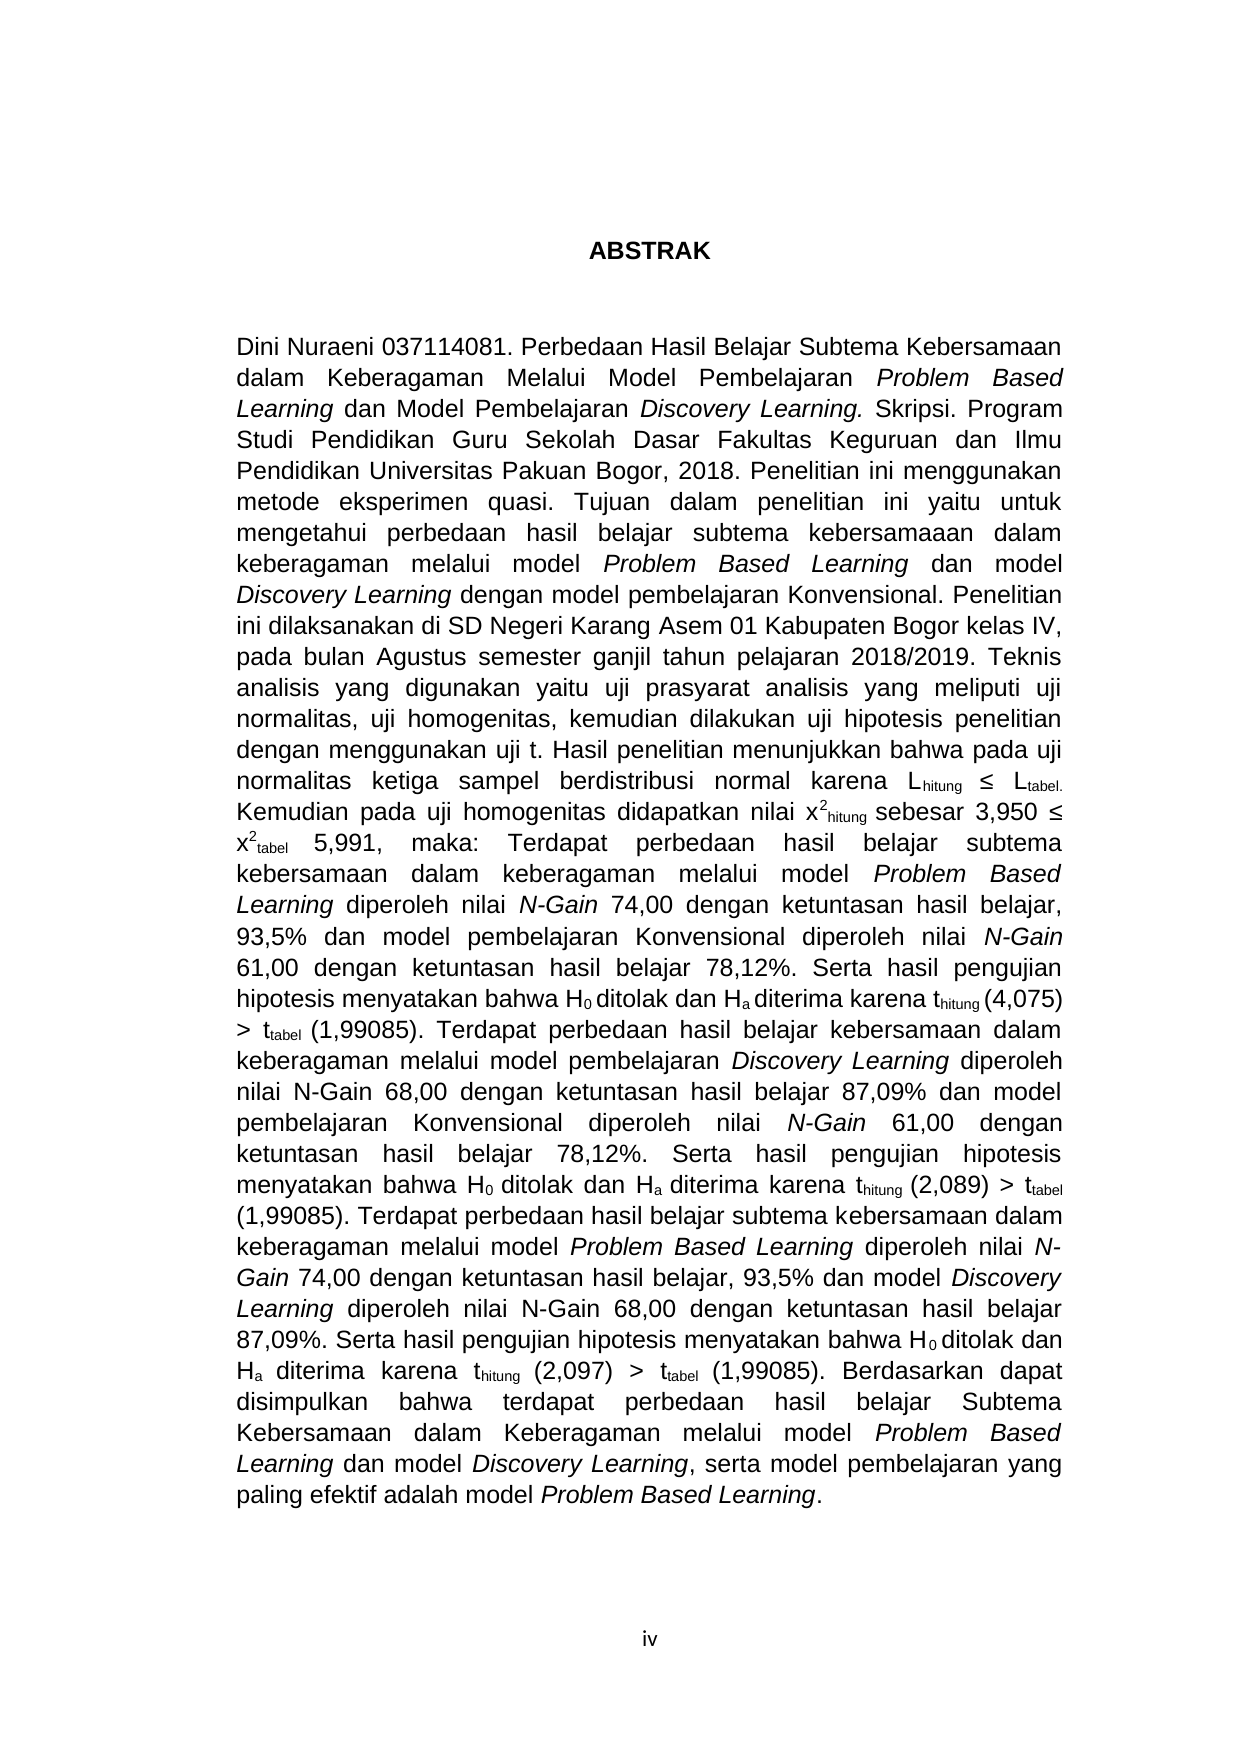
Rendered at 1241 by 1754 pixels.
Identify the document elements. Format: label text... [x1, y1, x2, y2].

text ABSTRAK [236, 236, 1063, 265]
text Dini Nuraeni 037114081. Perbedaan Hasil Belajar Subtema Kebersamaan dalam Keberagaman Melalui Model Pembelajaran Problem Based Learning dan Model Pembelajaran Discovery Learning. Skripsi. Program Studi Pendidikan Guru Sekolah Dasar Fakultas Keguruan dan Ilmu Pendidikan Universitas Pakuan Bogor, 2018. Penelitian ini menggunakan metode eksperimen quasi. Tujuan dalam penelitian ini yaitu untuk mengetahui perbedaan hasil belajar subtema kebersamaaan dalam keberagaman melalui model Problem Based Learning dan model Discovery Learning dengan model pembelajaran Konvensional. Penelitian ini dilaksanakan di SD Negeri Karang Asem 01 Kabupaten Bogor kelas IV, pada bulan Agustus semester ganjil tahun pelajaran 2018/2019. Teknis analisis yang digunakan yaitu uji prasyarat analisis yang meliputi uji normalitas, uji homogenitas, kemudian dilakukan uji hipotesis penelitian dengan menggunakan uji t. Hasil penelitian menunjukkan bahwa pada uji normalitas ketiga sampel berdistribusi normal karena Lhitung ≤ Ltabel. Kemudian pada uji homogenitas didapatkan nilai x2hitung sebesar 3,950 ≤ x2tabel 5,991, maka: Terdapat perbedaan hasil belajar subtema kebersamaan dalam keberagaman melalui model Problem Based Learning diperoleh nilai N-Gain 74,00 dengan ketuntasan hasil belajar, 93,5% dan model pembelajaran Konvensional diperoleh nilai N-Gain 61,00 dengan ketuntasan hasil belajar 78,12%. Serta hasil pengujian hipotesis menyatakan bahwa H0 ditolak dan Ha diterima karena thitung (4,075) > ttabel (1,99085). Terdapat perbedaan hasil belajar kebersamaan dalam keberagaman melalui model pembelajaran Discovery Learning diperoleh nilai N-Gain 68,00 dengan ketuntasan hasil belajar 87,09% dan model pembelajaran Konvensional diperoleh nilai N-Gain 61,00 dengan ketuntasan hasil belajar 78,12%. Serta hasil pengujian hipotesis menyatakan bahwa H0 ditolak dan Ha diterima karena thitung (2,089) > ttabel (1,99085). Terdapat perbedaan hasil belajar subtema kebersamaan dalam keberagaman melalui model Problem Based Learning diperoleh nilai N-Gain 74,00 dengan ketuntasan hasil belajar, 93,5% dan model Discovery Learning diperoleh nilai N-Gain 68,00 dengan ketuntasan hasil belajar 87,09%. Serta hasil pengujian hipotesis menyatakan bahwa H0 ditolak dan Ha diterima karena thitung (2,097) > ttabel (1,99085). Berdasarkan dapat disimpulkan bahwa terdapat perbedaan hasil belajar Subtema Kebersamaan dalam Keberagaman melalui model Problem Based Learning dan model Discovery Learning, serta model pembelajaran yang paling efektif adalah model Problem Based Learning. [236, 332, 1063, 1509]
